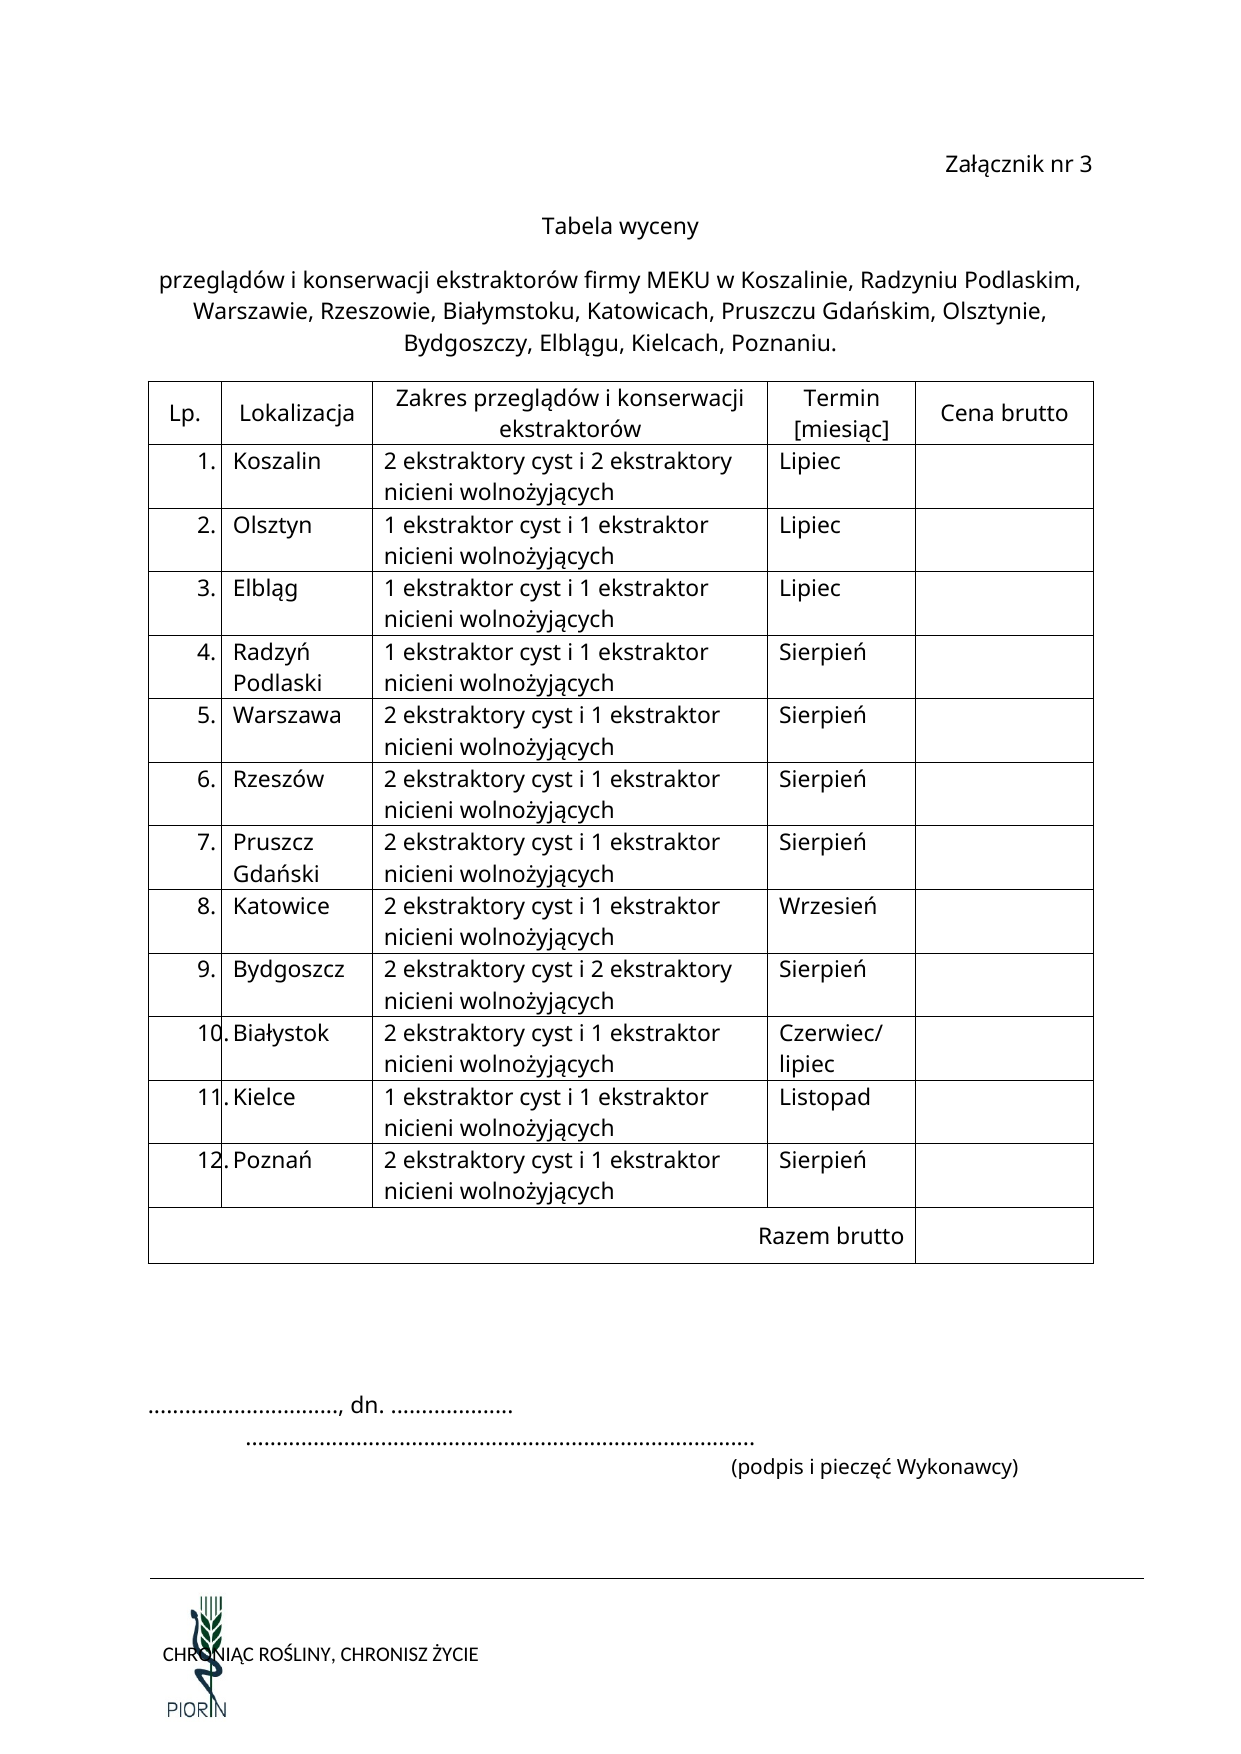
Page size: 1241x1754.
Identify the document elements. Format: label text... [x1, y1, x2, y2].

table_cell Pruszcz Gdański [222, 826, 372, 889]
table_cell 1 ekstraktor cyst i 1 ekstraktor nicieni wolnożyjących [373, 1081, 767, 1143]
text Tabela wyceny [148, 210, 1093, 241]
table_cell Bydgoszcz [222, 954, 372, 1016]
table_cell Lipiec [768, 445, 915, 508]
table_cell [149, 763, 221, 825]
table_header Zakres przeglądów i konserwacji ekstraktorów [373, 382, 767, 444]
table_cell 2 ekstraktory cyst i 1 ekstraktor nicieni wolnożyjących [373, 890, 767, 952]
table_cell Elbląg [222, 572, 372, 635]
table_cell Rzeszów [222, 763, 372, 825]
table_cell [916, 572, 1093, 635]
table_cell [916, 763, 1093, 825]
table_header Lp. [149, 382, 221, 444]
table_cell 2 ekstraktory cyst i 1 ekstraktor nicieni wolnożyjących [373, 1144, 767, 1207]
text Załącznik nr 3 [148, 148, 1093, 179]
table_cell Lipiec [768, 509, 915, 571]
table_cell [916, 1017, 1093, 1079]
table_cell [149, 636, 221, 698]
table_cell Wrzesień [768, 890, 915, 952]
table_cell 2 ekstraktory cyst i 2 ekstraktory nicieni wolnożyjących [373, 445, 767, 508]
table_cell 2 ekstraktory cyst i 1 ekstraktor nicieni wolnożyjących [373, 826, 767, 889]
table_cell Koszalin [222, 445, 372, 508]
table_cell [149, 1081, 221, 1143]
table_cell Sierpień [768, 636, 915, 698]
table_cell Kielce [222, 1081, 372, 1143]
table_cell [916, 1081, 1093, 1143]
table_cell [916, 445, 1093, 508]
table_cell [916, 509, 1093, 571]
table_cell [149, 572, 221, 635]
table_cell [916, 699, 1093, 762]
table_cell Czerwiec/ lipiec [768, 1017, 915, 1079]
table_cell [149, 1017, 221, 1079]
table_cell Katowice [222, 890, 372, 952]
table_cell [916, 890, 1093, 952]
table_cell Białystok [222, 1017, 372, 1079]
table_cell Sierpień [768, 1144, 915, 1207]
table_header Cena brutto [916, 382, 1093, 444]
table_cell 2 ekstraktory cyst i 1 ekstraktor nicieni wolnożyjących [373, 763, 767, 825]
table_cell 2 ekstraktory cyst i 1 ekstraktor nicieni wolnożyjących [373, 699, 767, 762]
table_cell Poznań [222, 1144, 372, 1207]
table_cell [916, 954, 1093, 1016]
table_cell [916, 826, 1093, 889]
table_cell 1 ekstraktor cyst i 1 ekstraktor nicieni wolnożyjących [373, 636, 767, 698]
table_cell [149, 890, 221, 952]
table_cell Warszawa [222, 699, 372, 762]
table_cell [916, 1208, 1093, 1263]
table_cell Olsztyn [222, 509, 372, 571]
table_cell [149, 1144, 221, 1207]
table_cell Sierpień [768, 763, 915, 825]
table_cell Sierpień [768, 826, 915, 889]
text (podpis i pieczęć Wykonawcy) [148, 1452, 1093, 1480]
table_cell [149, 954, 221, 1016]
table_cell [149, 509, 221, 571]
table_header Lokalizacja [222, 382, 372, 444]
table_cell 2 ekstraktory cyst i 1 ekstraktor nicieni wolnożyjących [373, 1017, 767, 1079]
table_cell [916, 1144, 1093, 1207]
table_header Termin [miesiąc] [768, 382, 915, 444]
table_cell Lipiec [768, 572, 915, 635]
text przeglądów i konserwacji ekstraktorów firmy MEKU w Koszalinie, Radzyniu Podlaskim, Warszawie, Rzeszowie, Białymstoku, Katowicach, Pruszczu Gdańskim, Olsztynie, Bydgoszczy, Elblągu, Kielcach, Poznaniu. [148, 264, 1093, 358]
table_cell [916, 636, 1093, 698]
table_cell [149, 445, 221, 508]
table_cell 1 ekstraktor cyst i 1 ekstraktor nicieni wolnożyjących [373, 509, 767, 571]
picture [164, 1592, 228, 1722]
table_cell 2 ekstraktory cyst i 2 ekstraktory nicieni wolnożyjących [373, 954, 767, 1016]
table_cell Listopad [768, 1081, 915, 1143]
table_cell [149, 699, 221, 762]
table_cell Sierpień [768, 954, 915, 1016]
table_cell Razem brutto [149, 1208, 915, 1263]
table_cell [149, 826, 221, 889]
text ..............................., dn. .................... ................................................................................... [148, 1389, 1093, 1452]
table_cell 1 ekstraktor cyst i 1 ekstraktor nicieni wolnożyjących [373, 572, 767, 635]
table_cell Radzyń Podlaski [222, 636, 372, 698]
table_cell Sierpień [768, 699, 915, 762]
